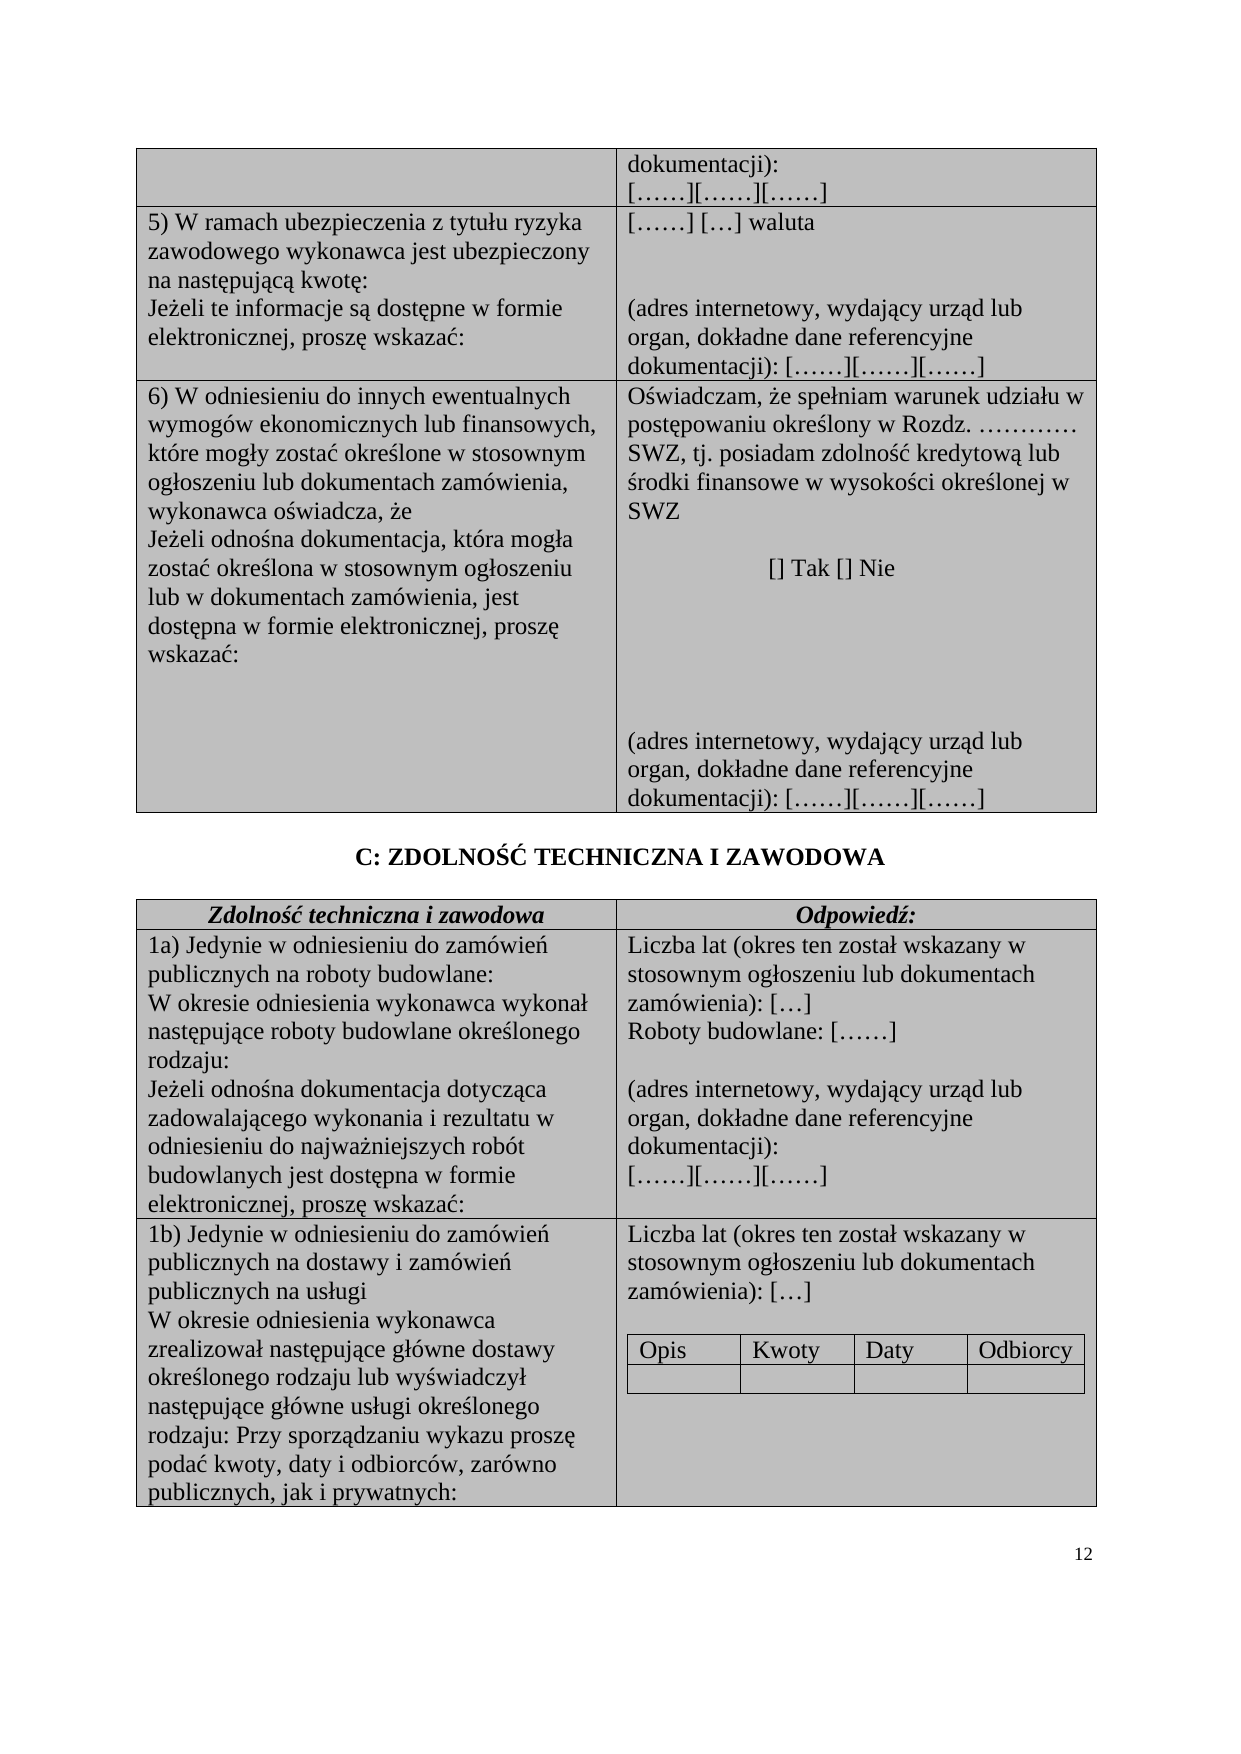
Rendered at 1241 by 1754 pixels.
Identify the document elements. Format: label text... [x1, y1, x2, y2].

table_cell Liczba lat (okres ten został wskazany w stosownym ogłoszeniu lub dokumentach zamówienia): […] [617, 1219, 1096, 1506]
table_cell 5) W ramach ubezpieczenia z tytułu ryzyka zawodowego wykonawca jest ubezpieczony na następującą kwotę: Jeżeli te informacje są dostępne w formie elektronicznej, proszę wskazać: [137, 207, 616, 380]
table_cell Liczba lat (okres ten został wskazany w stosownym ogłoszeniu lub dokumentach zamówienia): […] Roboty budowlane: [……] (adres internetowy, wydający urząd lub organ, dokładne dane referencyjne dokumentacji): [……][……][……] [617, 930, 1096, 1218]
table_header Odpowiedź: [617, 900, 1096, 929]
table_cell 1b) Jedynie w odniesieniu do zamówień publicznych na dostawy i zamówień publicznych na usługi W okresie odniesienia wykonawca zrealizował następujące główne dostawy określonego rodzaju lub wyświadczył następujące główne usługi określonego rodzaju: Przy sporządzaniu wykazu proszę podać kwoty, daty i odbiorców, zarówno publicznych, jak i prywatnych: [137, 1219, 616, 1506]
table_cell 6) W odniesieniu do innych ewentualnych wymogów ekonomicznych lub finansowych, które mogły zostać określone w stosownym ogłoszeniu lub dokumentach zamówienia, wykonawca oświadcza, że Jeżeli odnośna dokumentacja, która mogła zostać określona w stosownym ogłoszeniu lub w dokumentach zamówienia, jest dostępna w formie elektronicznej, proszę wskazać: [137, 381, 616, 812]
table_header Zdolność techniczna i zawodowa [137, 900, 616, 929]
table_cell [……] […] waluta (adres internetowy, wydający urząd lub organ, dokładne dane referencyjne dokumentacji): [……][……][……] [617, 207, 1096, 380]
text C: ZDOLNOŚĆ TECHNICZNA I ZAWODOWA [148, 842, 1093, 871]
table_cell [137, 149, 616, 206]
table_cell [617, 149, 1096, 206]
table_cell 1a) Jedynie w odniesieniu do zamówień publicznych na roboty budowlane: W okresie odniesienia wykonawca wykonał następujące roboty budowlane określonego rodzaju: Jeżeli odnośna dokumentacja dotycząca zadowalającego wykonania i rezultatu w odniesieniu do najważniejszych robót budowlanych jest dostępna w formie elektronicznej, proszę wskazać: [137, 930, 616, 1218]
table_cell Oświadczam, że spełniam warunek udziału w postępowaniu określony w Rozdz. ………… SWZ, tj. posiadam zdolność kredytową lub środki finansowe w wysokości określonej w SWZ [] Tak [] Nie (adres internetowy, wydający urząd lub organ, dokładne dane referencyjne dokumentacji): [……][……][……] [617, 381, 1096, 812]
